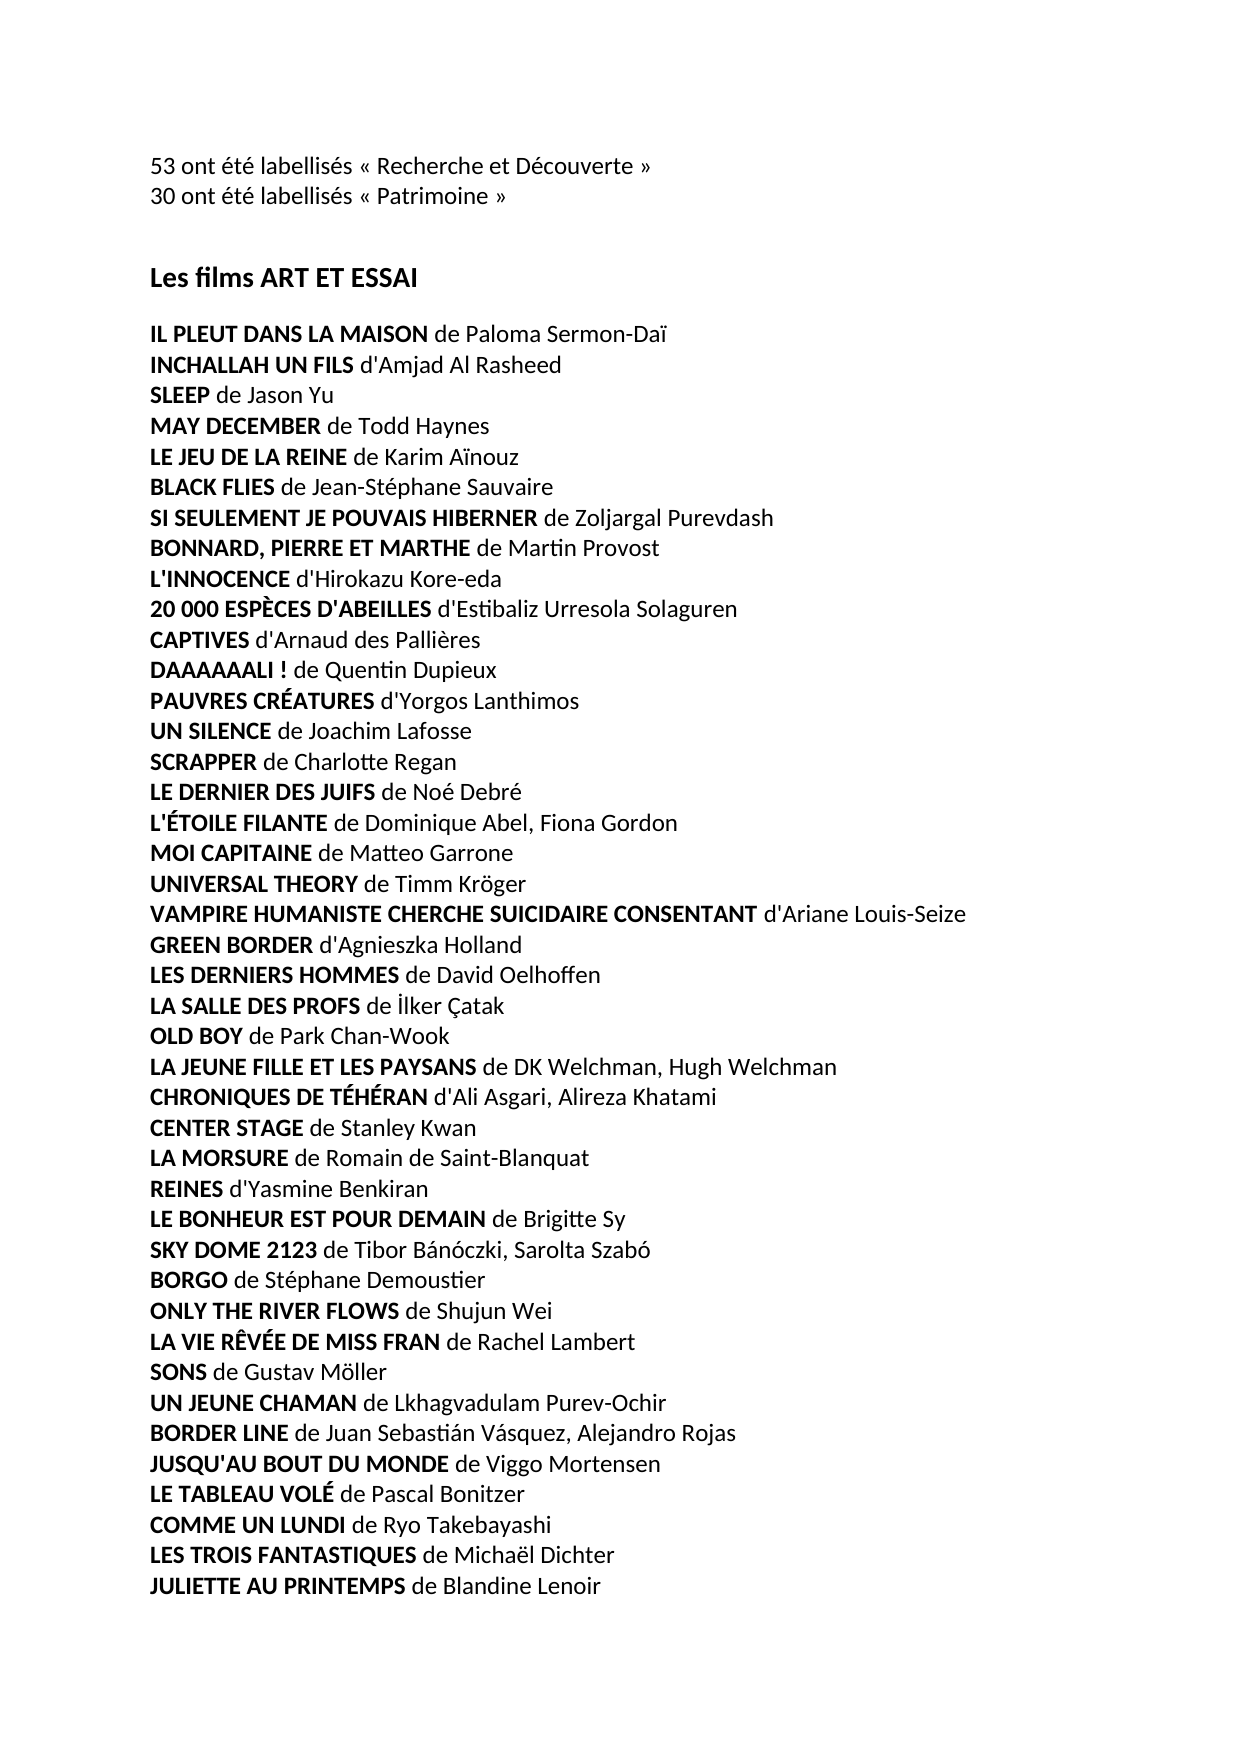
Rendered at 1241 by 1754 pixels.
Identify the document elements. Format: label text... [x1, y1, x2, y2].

text CHRONIQUES DE TÉHÉRAN d'Ali Asgari, Alireza Khatami [150, 1082, 1090, 1112]
text REINES d'Yasmine Benkiran [150, 1173, 1090, 1204]
text LA MORSURE de Romain de Saint-Blanquat [150, 1143, 1090, 1173]
text OLD BOY de Park Chan-Wook [150, 1021, 1090, 1051]
text LES DERNIERS HOMMES de David Oelhoffen [150, 959, 1090, 990]
text LA JEUNE FILLE ET LES PAYSANS de DK Welchman, Hugh Welchman [150, 1051, 1090, 1082]
text INCHALLAH UN FILS d'Amjad Al Rasheed [150, 349, 1090, 379]
text 30 ont été labellisés « Patrimoine » [150, 181, 1090, 211]
text SCRAPPER de Charlotte Regan [150, 746, 1090, 776]
text UN SILENCE de Joachim Lafosse [150, 715, 1090, 746]
text 20 000 ESPÈCES D'ABEILLES d'Estibaliz Urresola Solaguren [150, 593, 1090, 624]
text SKY DOME 2123 de Tibor Bánóczki, Sarolta Szabó [150, 1234, 1090, 1265]
text LE JEU DE LA REINE de Karim Aïnouz [150, 441, 1090, 471]
text UNIVERSAL THEORY de Timm Kröger [150, 868, 1090, 898]
text CENTER STAGE de Stanley Kwan [150, 1112, 1090, 1143]
text L'ÉTOILE FILANTE de Dominique Abel, Fiona Gordon [150, 807, 1090, 837]
text SLEEP de Jason Yu [150, 379, 1090, 410]
text UN JEUNE CHAMAN de Lkhagvadulam Purev-Ochir [150, 1387, 1090, 1417]
text BONNARD, PIERRE ET MARTHE de Martin Provost [150, 532, 1090, 563]
text DAAAAAALI ! de Quentin Dupieux [150, 654, 1090, 685]
text LE TABLEAU VOLÉ de Pascal Bonitzer [150, 1478, 1090, 1509]
text LA SALLE DES PROFS de İlker Çatak [150, 990, 1090, 1021]
text BORDER LINE de Juan Sebastián Vásquez, Alejandro Rojas [150, 1417, 1090, 1448]
text MAY DECEMBER de Todd Haynes [150, 410, 1090, 441]
text COMME UN LUNDI de Ryo Takebayashi [150, 1509, 1090, 1539]
text LE BONHEUR EST POUR DEMAIN de Brigitte Sy [150, 1204, 1090, 1234]
text PAUVRES CRÉATURES d'Yorgos Lanthimos [150, 685, 1090, 715]
text ONLY THE RIVER FLOWS de Shujun Wei [150, 1295, 1090, 1326]
text GREEN BORDER d'Agnieszka Holland [150, 929, 1090, 959]
text LE DERNIER DES JUIFS de Noé Debré [150, 776, 1090, 807]
text LES TROIS FANTASTIQUES de Michaël Dichter [150, 1539, 1090, 1570]
text Les films ART ET ESSAI [150, 259, 1090, 294]
text SI SEULEMENT JE POUVAIS HIBERNER de Zoljargal Purevdash [150, 502, 1090, 532]
text BLACK FLIES de Jean-Stéphane Sauvaire [150, 471, 1090, 502]
text MOI CAPITAINE de Matteo Garrone [150, 837, 1090, 868]
text L'INNOCENCE d'Hirokazu Kore-eda [150, 563, 1090, 593]
text CAPTIVES d'Arnaud des Pallières [150, 624, 1090, 654]
text 53 ont été labellisés « Recherche et Découverte » [150, 150, 1090, 181]
text VAMPIRE HUMANISTE CHERCHE SUICIDAIRE CONSENTANT d'Ariane Louis-Seize [150, 898, 1090, 929]
text SONS de Gustav Möller [150, 1356, 1090, 1387]
text JULIETTE AU PRINTEMPS de Blandine Lenoir [150, 1570, 1090, 1600]
text BORGO de Stéphane Demoustier [150, 1265, 1090, 1295]
text IL PLEUT DANS LA MAISON de Paloma Sermon-Daï [150, 318, 1090, 349]
text JUSQU'AU BOUT DU MONDE de Viggo Mortensen [150, 1448, 1090, 1478]
text LA VIE RÊVÉE DE MISS FRAN de Rachel Lambert [150, 1326, 1090, 1356]
